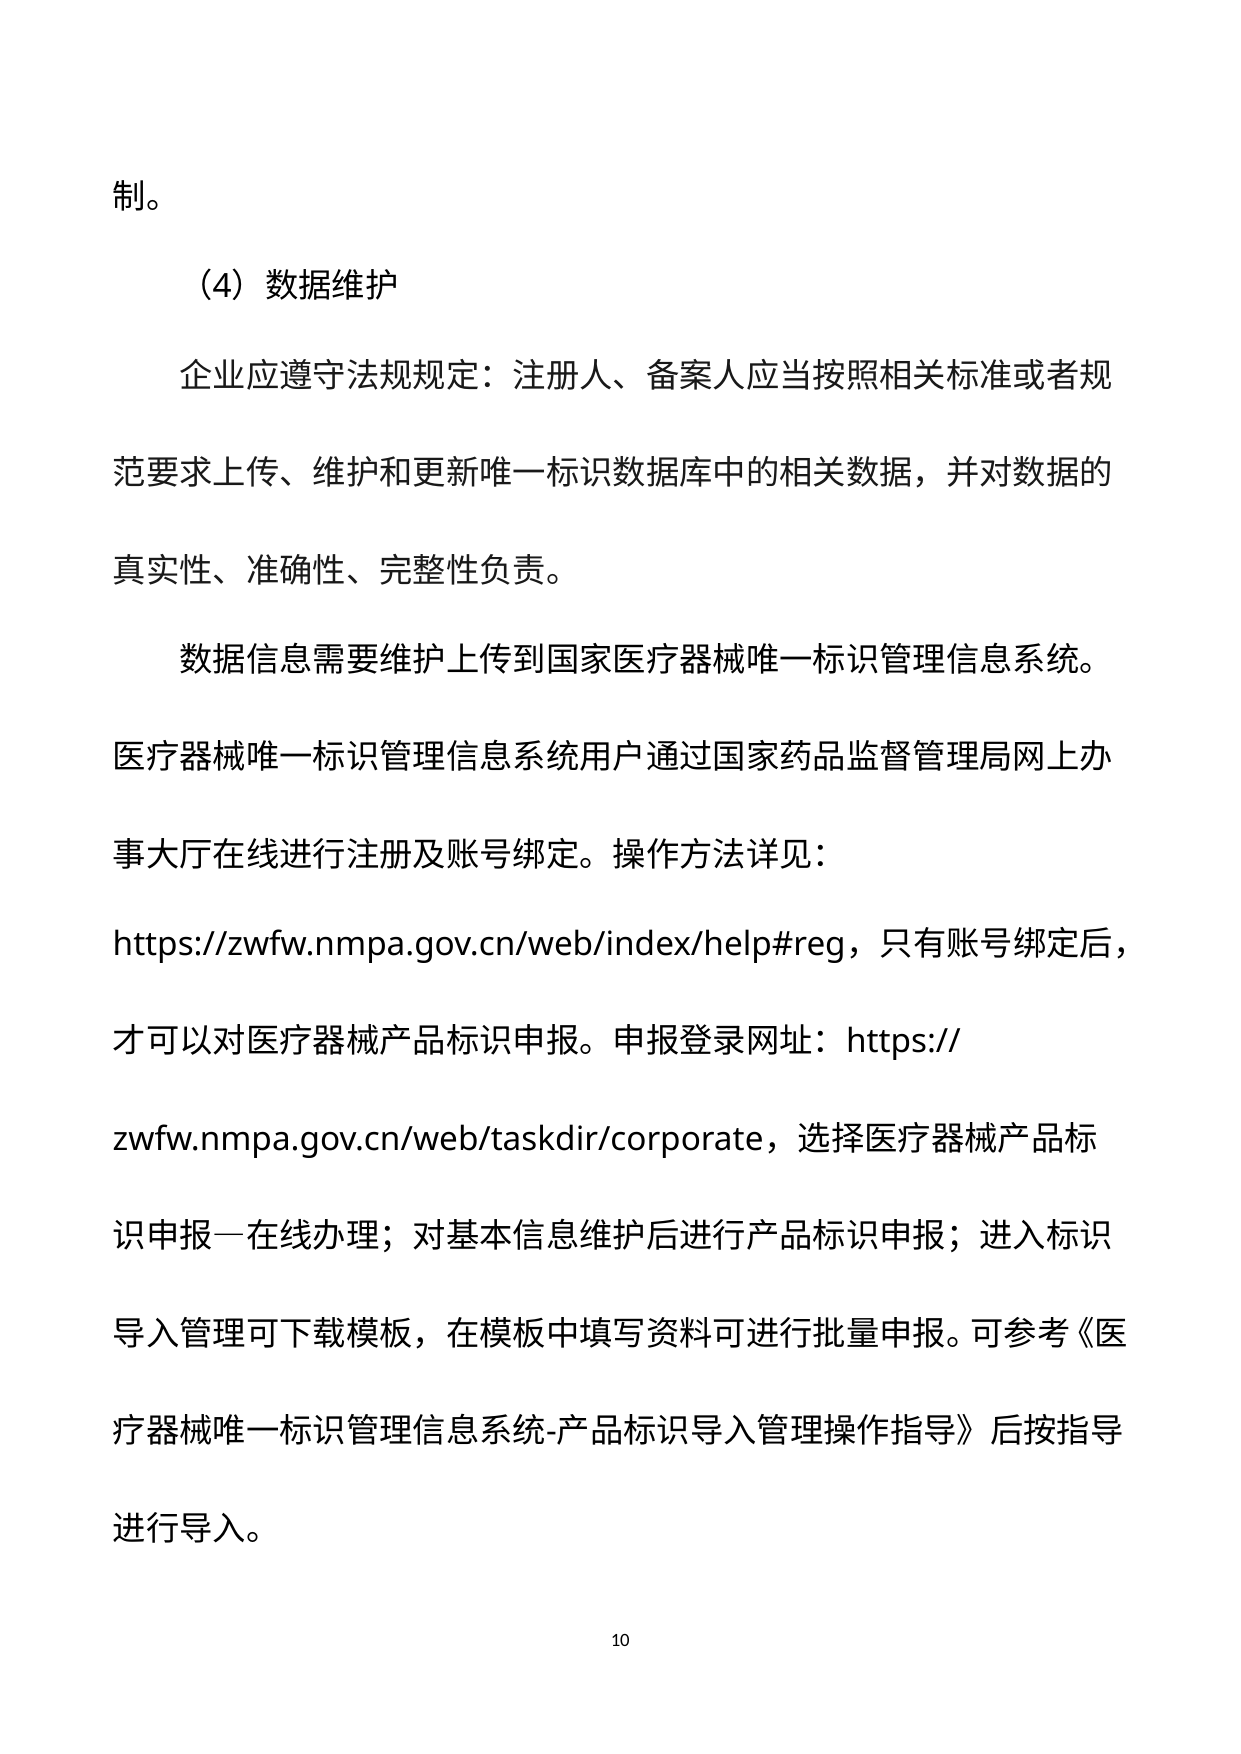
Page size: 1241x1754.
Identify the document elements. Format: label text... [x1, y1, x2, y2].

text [112, 162, 1128, 227]
text （4）数据维护 [112, 251, 1128, 316]
text https://zwfw.nmpa.gov.cn/web/index/help#reg，只有账号绑定后，才可以对医疗器械产品标识申报。申报登录网址：https://zwfw.nmpa.gov.cn/web/taskdir/corporate，选择医疗器械产品标识申报—在线办理；对基本信息维护后进行产品标识申报；进入标识导入管理可下载模板，在模板中填写资料可进行批量申报。可参考《医疗器械唯一标识管理信息系统-产品标识导入管理操作指导》后按指导进行导入。 [112, 908, 1128, 1558]
text 数据信息需要维护上传到国家医疗器械唯一标识管理信息系统。医疗器械唯一标识管理信息系统用户通过国家药品监督管理局网上办事大厅在线进行注册及账号绑定。操作方法详见： [112, 624, 1128, 884]
text 企业应遵守法规规定：注册人、备案人应当按照相关标准或者规范要求上传、维护和更新唯一标识数据库中的相关数据，并对数据的真实性、准确性、完整性负责。 [112, 340, 1128, 600]
